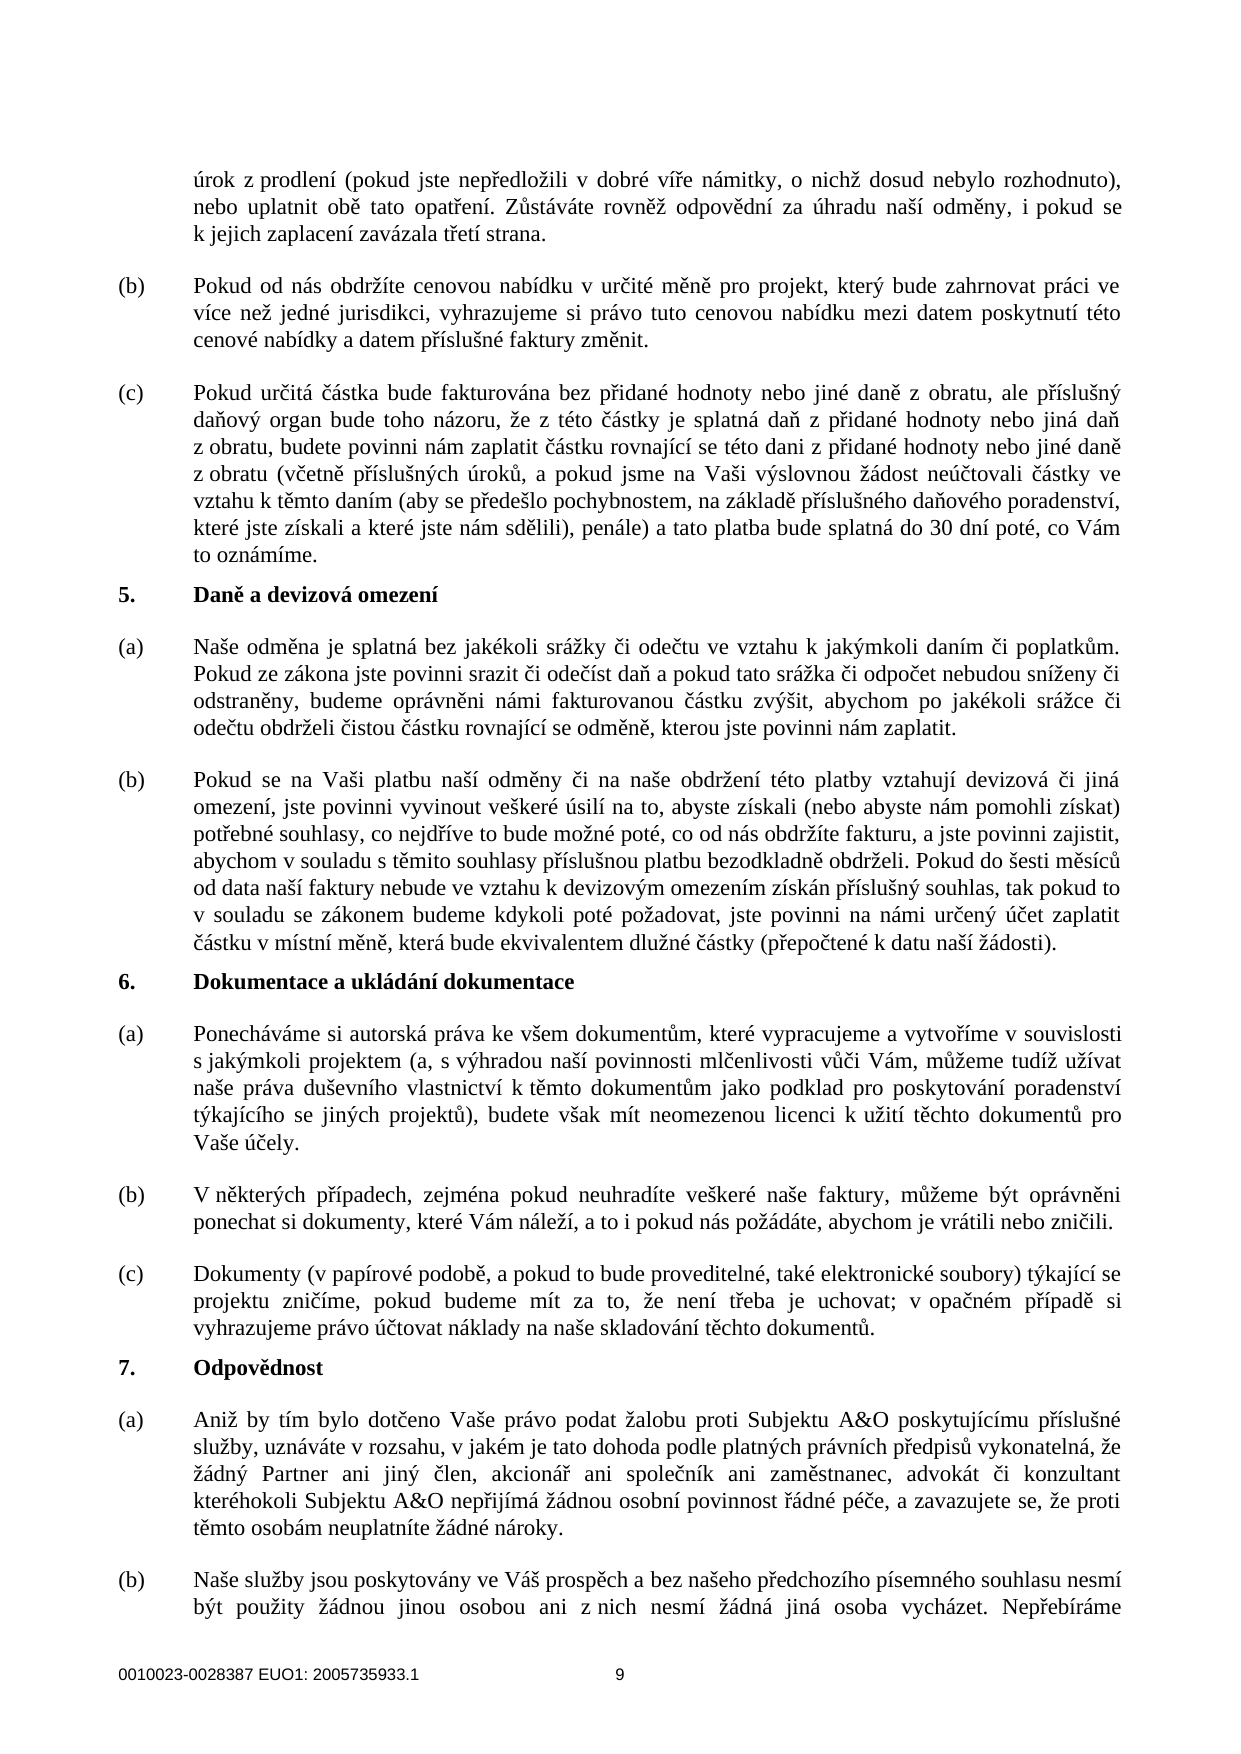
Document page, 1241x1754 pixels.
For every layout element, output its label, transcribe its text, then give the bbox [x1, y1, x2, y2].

list Pokud určitá částka bude fakturována bez přidané hodnoty nebo jiné daně z obratu, ale příslušný daňový organ bude toho názoru, že z této částky je splatná daň z přidané hodnoty nebo jiná daň z obratu, budete povinni nám zaplatit částku rovnající se této dani z přidané hodnoty nebo jiné daně z obratu (včetně příslušných úroků, a pokud jsme na Vaši výslovnou žádost neúčtovali částky ve vztahu k těmto daním (aby se předešlo pochybnostem, na základě příslušného daňového poradenství, které jste získali a které jste nám sdělili), penále) a tato platba bude splatná do 30 dní poté, co Vám to oznámíme. [118, 378, 1122, 567]
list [118, 1565, 1122, 1619]
list V některých případech, zejména pokud neuhradíte veškeré naše faktury, můžeme být oprávněni ponechat si dokumenty, které Vám náleží, a to i pokud nás požádáte, abychom je vrátili nebo zničili. [118, 1180, 1122, 1234]
list Dokumenty (v papírové podobě, a pokud to bude proveditelné, také elektronické soubory) týkající se projektu zničíme, pokud budeme mít za to, že není třeba je uchovat; v opačném případě si vyhrazujeme právo účtovat náklady na naše skladování těchto dokumentů. [118, 1259, 1122, 1340]
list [118, 165, 1122, 247]
list Pokud od nás obdržíte cenovou nabídku v určité měně pro projekt, který bude zahrnovat práci ve více než jedné jurisdikci, vyhrazujeme si právo tuto cenovou nabídku mezi datem poskytnutí této cenové nabídky a datem příslušné faktury změnit. [118, 272, 1122, 353]
list Aniž by tím bylo dotčeno Vaše právo podat žalobu proti Subjektu A&O poskytujícímu příslušné služby, uznáváte v rozsahu, v jakém je tato dohoda podle platných právních předpisů vykonatelná, že žádný Partner ani jiný člen, akcionář ani společník ani zaměstnanec, advokát či konzultant kteréhokoli Subjektu A&O nepřijímá žádnou osobní povinnost řádné péče, a zavazujete se, že proti těmto osobám neuplatníte žádné nároky. [118, 1405, 1122, 1540]
list Ponecháváme si autorská práva ke všem dokumentům, které vypracujeme a vytvoříme v souvislosti s jakýmkoli projektem (a, s výhradou naší povinnosti mlčenlivosti vůči Vám, můžeme tudíž užívat naše práva duševního vlastnictví k těmto dokumentům jako podklad pro poskytování poradenství týkajícího se jiných projektů), budete však mít neomezenou licenci k užití těchto dokumentů pro Vaše účely. [118, 1019, 1122, 1155]
list Naše odměna je splatná bez jakékoli srážky či odečtu ve vztahu k jakýmkoli daním či poplatkům. Pokud ze zákona jste povinni srazit či odečíst daň a pokud tato srážka či odpočet nebudou sníženy či odstraněny, budeme oprávněni námi fakturovanou částku zvýšit, abychom po jakékoli srážce či odečtu obdrželi čistou částku rovnající se odměně, kterou jste povinni nám zaplatit. [118, 632, 1122, 740]
list Pokud se na Vaši platbu naší odměny či na naše obdržení této platby vztahují devizová či jiná omezení, jste povinni vyvinout veškeré úsilí na to, abyste získali (nebo abyste nám pomohli získat) potřebné souhlasy, co nejdříve to bude možné poté, co od nás obdržíte fakturu, a jste povinni zajistit, abychom v souladu s těmito souhlasy příslušnou platbu bezodkladně obdrželi. Pokud do šesti měsíců od data naší faktury nebude ve vztahu k devizovým omezením získán příslušný souhlas, tak pokud to v souladu se zákonem budeme kdykoli poté požadovat, jste povinni na námi určený účet zaplatit částku v místní měně, která bude ekvivalentem dlužné částky (přepočtené k datu naší žádosti). [118, 765, 1122, 955]
text Odpovědnost [118, 1353, 1122, 1380]
text Dokumentace a ukládání dokumentace [118, 967, 1122, 994]
text Daně a devizová omezení [118, 580, 1122, 607]
